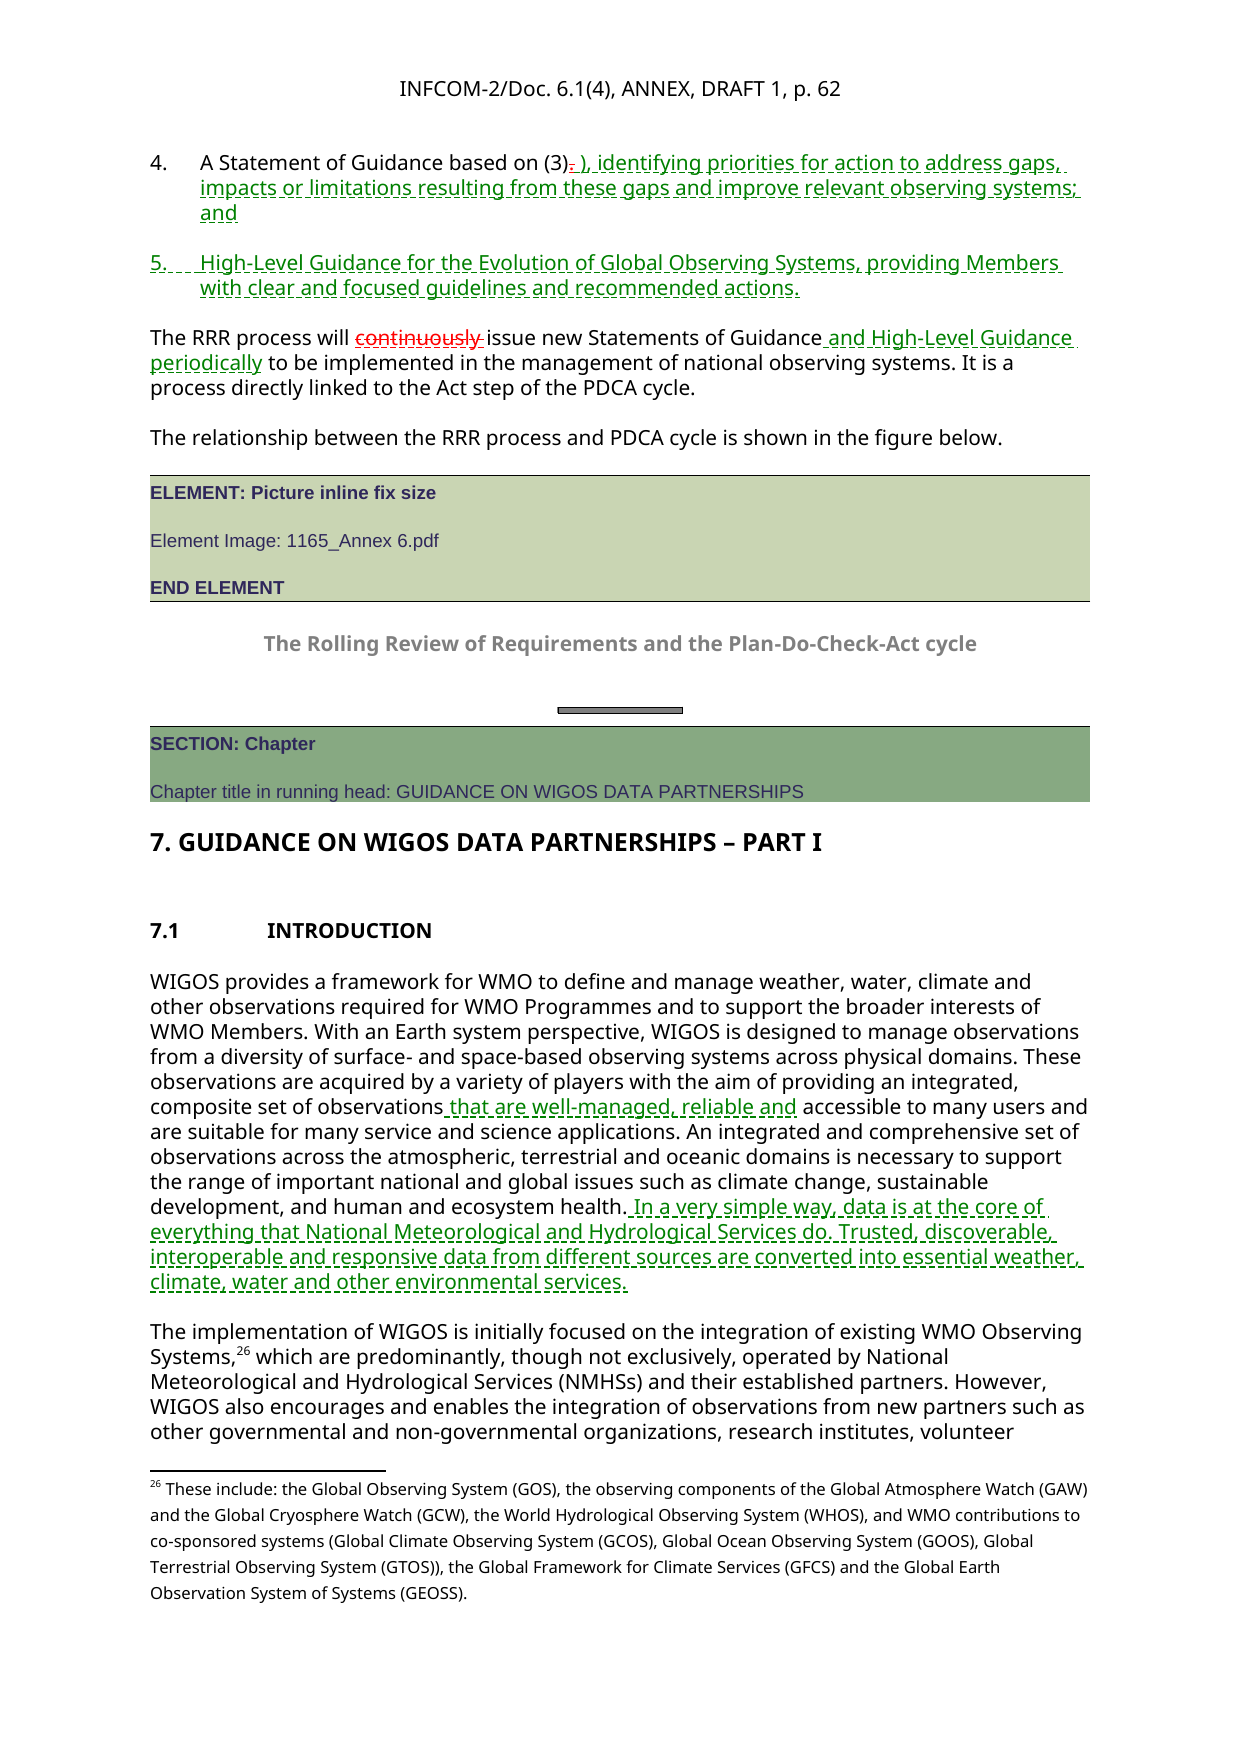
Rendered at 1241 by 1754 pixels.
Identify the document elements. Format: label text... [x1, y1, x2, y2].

text WIGOS provides a framework for WMO to define and manage weather, water, climate and other observations required for WMO Programmes and to support the broader interests of WMO Members. With an Earth system perspective, WIGOS is designed to manage observations from a diversity of surface- and space-based observing systems across physical domains. These observations are acquired by a variety of players with the aim of providing an integrated, composite set of observations that are well-managed, reliable and accessible to many users and are suitable for many service and science applications. An integrated and comprehensive set of observations across the atmospheric, terrestrial and oceanic domains is necessary to support the range of important national and global issues such as climate change, sustainable development, and human and ecosystem health. In a very simple way, data is at the core of everything that National Meteorological and Hydrological Services do. Trusted, discoverable, interoperable and responsive data from different sources are converted into essential weather, climate, water and other environmental services. [150, 969, 1090, 1294]
text The Rolling Review of Requirements and the Plan-Do-Check-Act cycle [150, 632, 1090, 657]
text 7. Guidance on WIGOS Data Partnerships – Part I [150, 828, 1090, 858]
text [150, 1319, 1090, 1444]
text 5. High-Level Guidance for the Evolution of Global Observing Systems, providing Members with clear and focused guidelines and recommended actions. [150, 250, 1090, 300]
text 4. A Statement of Guidance based on (3). ), identifying priorities for action to address gaps, impacts or limitations resulting from these gaps and improve relevant observing systems; and [150, 150, 1090, 225]
text The RRR process will continuously issue new Statements of Guidance and High-Level Guidance periodically to be implemented in the management of national observing systems. It is a process directly linked to the Act step of the PDCA cycle. [150, 325, 1090, 400]
text The relationship between the RRR process and PDCA cycle is shown in the figure below. [150, 425, 1090, 450]
subtitle 7.1 Introduction [150, 916, 1090, 944]
